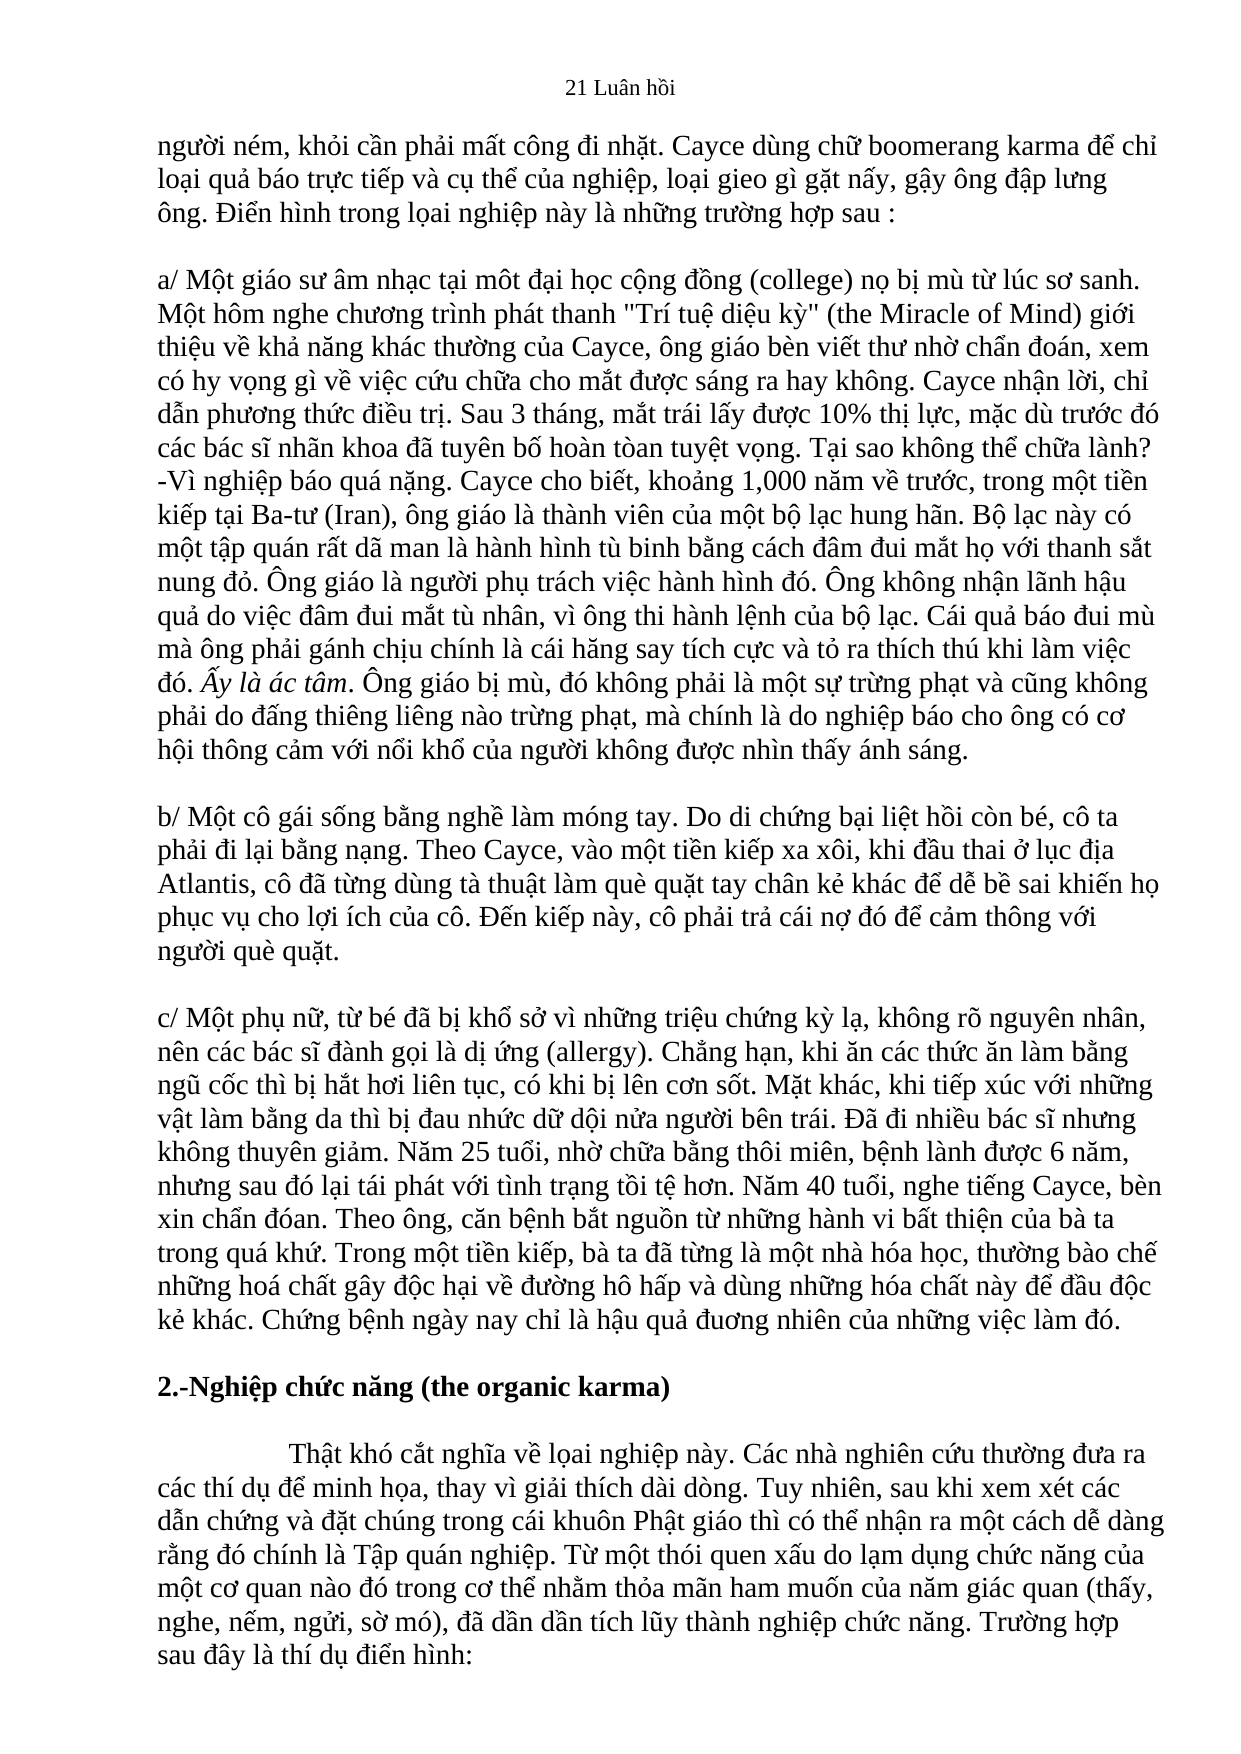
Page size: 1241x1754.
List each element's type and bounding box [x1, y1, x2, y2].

table_cell [75, 128, 1165, 1671]
